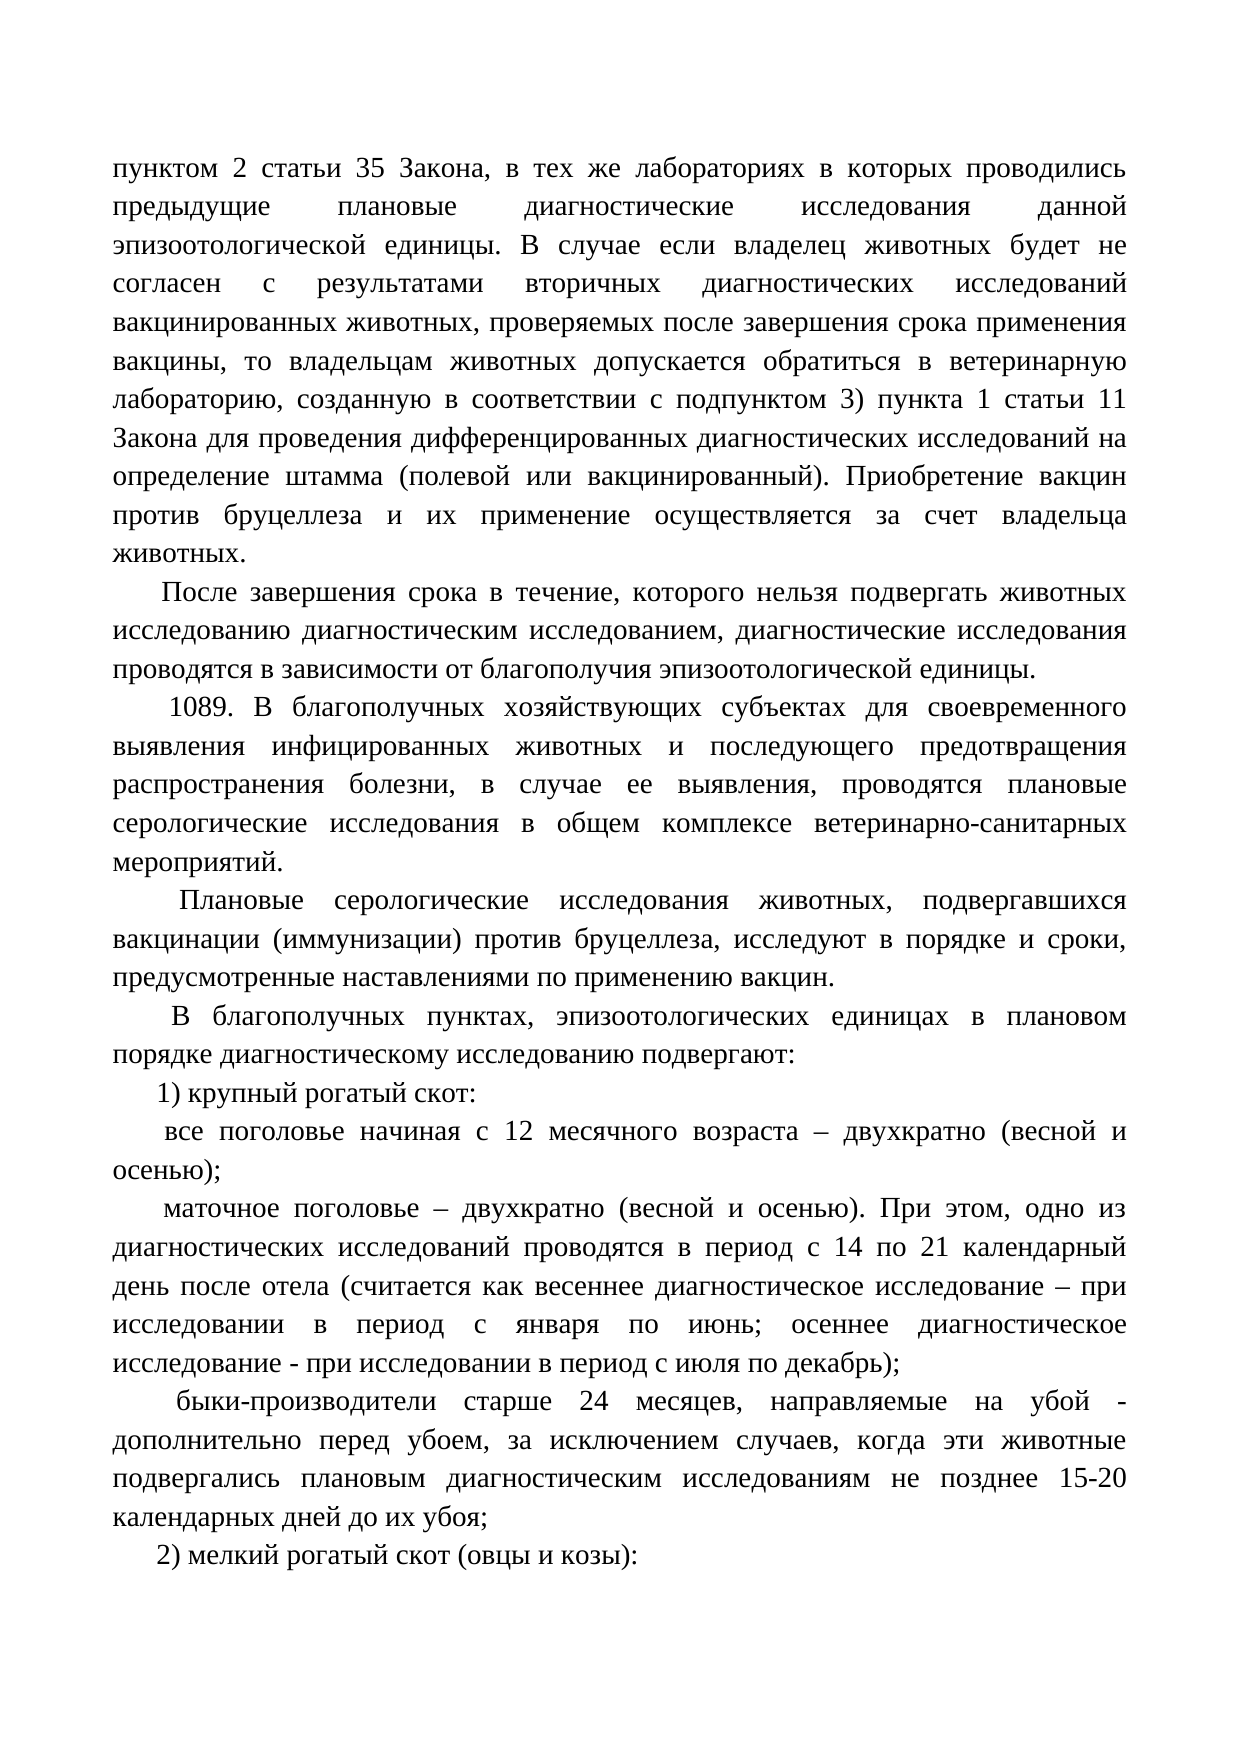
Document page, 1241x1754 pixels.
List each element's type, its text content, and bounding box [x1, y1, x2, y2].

text В благополучных пунктах, эпизоотологических единицах в плановом порядке диагностическому исследованию подвергают: [112, 998, 1128, 1070]
text После завершения срока в течение, которого нельзя подвергать животных исследованию диагностическим исследованием, диагностические исследования проводятся в зависимости от благополучия эпизоотологической единицы. [112, 574, 1128, 684]
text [112, 150, 1128, 569]
text Плановые серологические исследования животных, подвергавшихся вакцинации (иммунизации) против бруцеллеза, исследуют в порядке и сроки, предусмотренные наставлениями по применению вакцин. [112, 882, 1128, 993]
text быки-производители старше 24 месяцев, направляемые на убой - дополнительно перед убоем, за исключением случаев, когда эти животные подвергались плановым диагностическим исследованиям не позднее 15-20 календарных дней до их убоя; [112, 1383, 1128, 1532]
text все поголовье начиная с 12 месячного возраста – двухкратно (весной и осенью); [112, 1113, 1128, 1186]
text 1089. В благополучных хозяйствующих субъектах для своевременного выявления инфицированных животных и последующего предотвращения распространения болезни, в случае ее выявления, проводятся плановые серологические исследования в общем комплексе ветеринарно-санитарных мероприятий. [112, 689, 1128, 877]
text 1) крупный рогатый скот: [112, 1075, 1128, 1108]
text 2) мелкий рогатый скот (овцы и козы): [112, 1537, 1128, 1571]
text маточное поголовье – двухкратно (весной и осенью). При этом, одно из диагностических исследований проводятся в период с 14 по 21 календарный день после отела (считается как весеннее диагностическое исследование – при исследовании в период с января по июнь; осеннее диагностическое исследование - при исследовании в период с июля по декабрь); [112, 1191, 1128, 1378]
